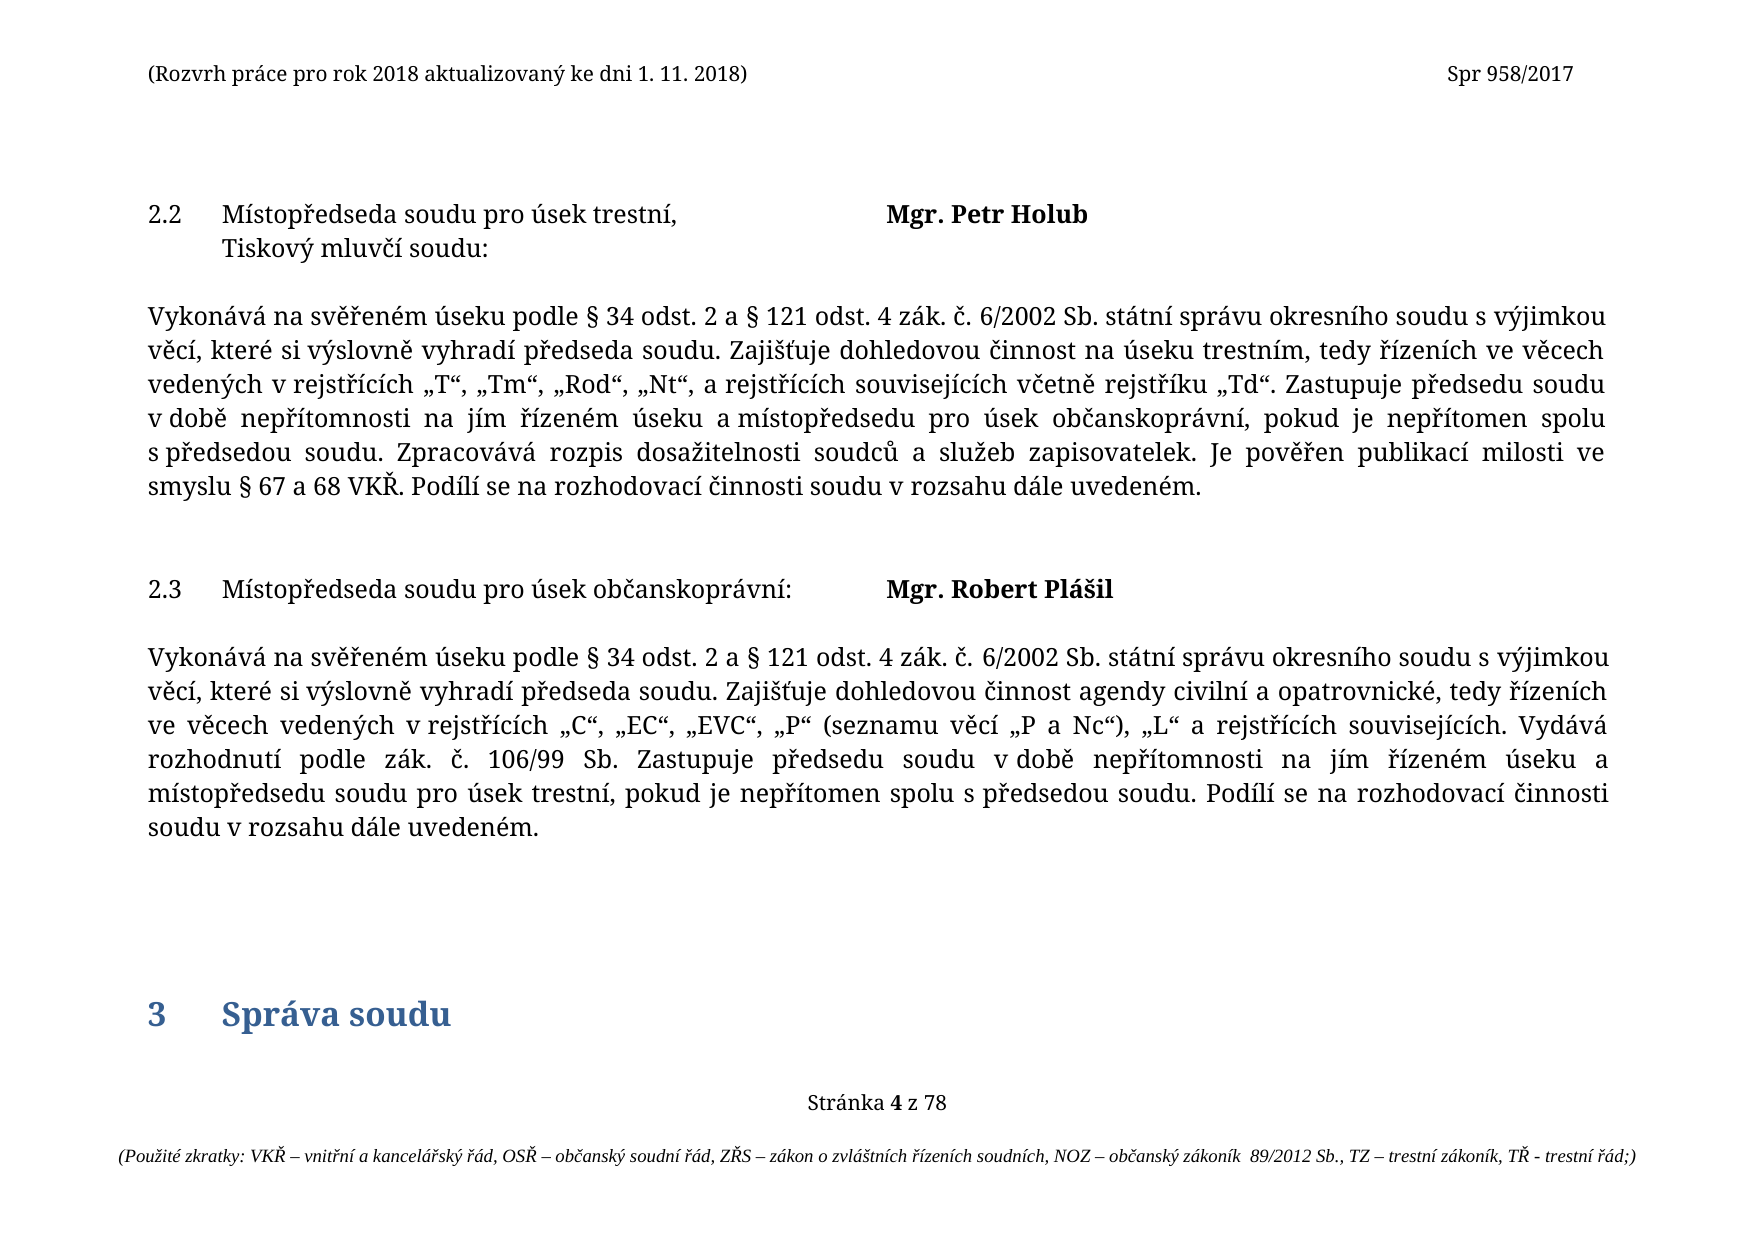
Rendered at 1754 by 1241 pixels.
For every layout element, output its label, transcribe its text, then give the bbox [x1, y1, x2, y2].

text 2.2 Místopředseda soudu pro úsek trestní, Mgr. Petr Holub [148, 197, 1606, 231]
text 2.3 Místopředseda soudu pro úsek občanskoprávní: Mgr. Robert Plášil [148, 571, 1614, 605]
text Vykonává na svěřeném úseku podle § 34 odst. 2 a § 121 odst. 4 zák. č. 6/2002 Sb. státní správu okresního soudu s výjimkou věcí, které si výslovně vyhradí předseda soudu. Zajišťuje dohledovou činnost agendy civilní a opatrovnické, tedy řízeních ve věcech vedených v rejstřících „C“, „EC“, „EVC“, „P“ (seznamu věcí „P a Nc“), „L“ a rejstřících souvisejících. Vydává rozhodnutí podle zák. č. 106/99 Sb. Zastupuje předsedu soudu v době nepřítomnosti na jím řízeném úseku a místopředsedu soudu pro úsek trestní, pokud je nepřítomen spolu s předsedou soudu. Podílí se na rozhodovací činnosti soudu v rozsahu dále uvedeném. [148, 639, 1609, 844]
subtitle 3 Správa soudu [148, 990, 1606, 1036]
text Vykonává na svěřeném úseku podle § 34 odst. 2 a § 121 odst. 4 zák. č. 6/2002 Sb. státní správu okresního soudu s výjimkou věcí, které si výslovně vyhradí předseda soudu. Zajišťuje dohledovou činnost na úseku trestním, tedy řízeních ve věcech vedených v rejstřících „T“, „Tm“, „Rod“, „Nt“, a rejstřících souvisejících včetně rejstříku „Td“. Zastupuje předsedu soudu v době nepřítomnosti na jím řízeném úseku a místopředsedu pro úsek občanskoprávní, pokud je nepřítomen spolu s předsedou soudu. Zpracovává rozpis dosažitelnosti soudců a služeb zapisovatelek. Je pověřen publikací milosti ve smyslu § 67 a 68 VKŘ. Podílí se na rozhodovací činnosti soudu v rozsahu dále uvedeném. [148, 299, 1606, 503]
text Tiskový mluvčí soudu: [148, 231, 1606, 265]
